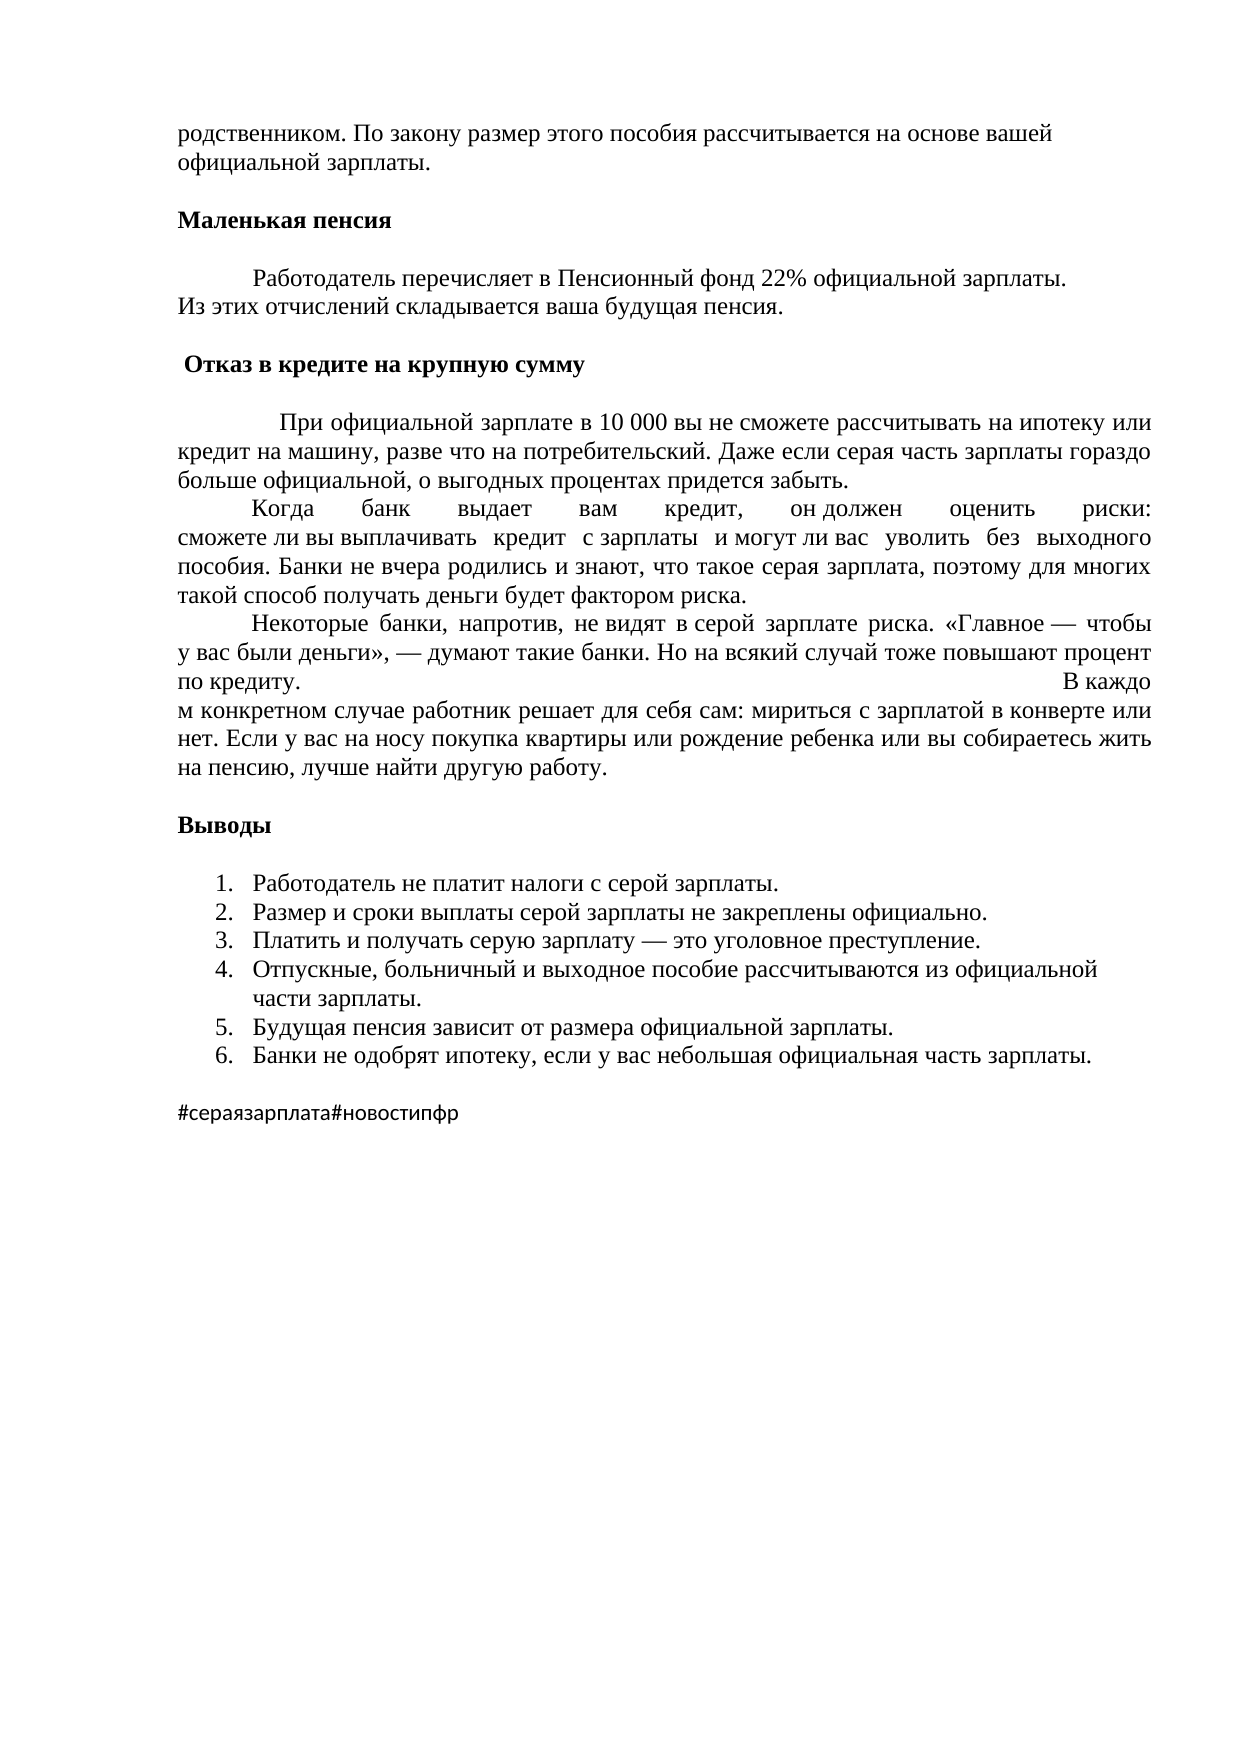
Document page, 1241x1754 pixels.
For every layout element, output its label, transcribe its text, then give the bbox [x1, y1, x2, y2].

list Будущая пенсия зависит от размера официальной зарплаты. [215, 1012, 1152, 1041]
list Платить и получать серую зарплату — это уголовное преступление. [215, 926, 1152, 954]
list Работодатель не платит налоги с серой зарплаты. [215, 868, 1152, 897]
list Размер и сроки выплаты серой зарплаты не закреплены официально. [215, 897, 1152, 926]
list Отпускные, больничный и выходное пособие рассчитываются из официальной части зарплаты. [215, 954, 1152, 1012]
text #сераязарплата#новостипфр [177, 1098, 1152, 1127]
text Отказ в кредите на крупную сумму [177, 349, 1152, 378]
text Работодатель перечисляет в Пенсионный фонд 22% официальной зарплаты. Из этих отчислений складывается ваша будущая пенсия. [177, 263, 1152, 320]
text Маленькая пенсия [177, 205, 1152, 233]
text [177, 118, 1152, 176]
text При официальной зарплате в 10 000 вы не сможете рассчитывать на ипотеку или кредит на машину, разве что на потребительский. Даже если серая часть зарплаты гораздо больше официальной, о выгодных процентах придется забыть. Когда банк выдает вам кредит, он должен оценить риски: сможете ли вы выплачивать кредит с зарплаты и могут ли вас уволить без выходного пособия. Банки не вчера родились и знают, что такое серая зарплата, поэтому для многих такой способ получать деньги будет фактором риска. Некоторые банки, напротив, не видят в серой зарплате риска. «Главное — чтобы у вас были деньги», — думают такие банки. Но на всякий случай тоже повышают процент по кредиту. В каждом конкретном случае работник решает для себя сам: мириться с зарплатой в конверте или нет. Если у вас на носу покупка квартиры или рождение ребенка или вы собираетесь жить на пенсию, лучше найти другую работу. [177, 407, 1152, 781]
text Выводы [177, 810, 1152, 839]
list Банки не одобрят ипотеку, если у вас небольшая официальная часть зарплаты. [215, 1041, 1152, 1069]
